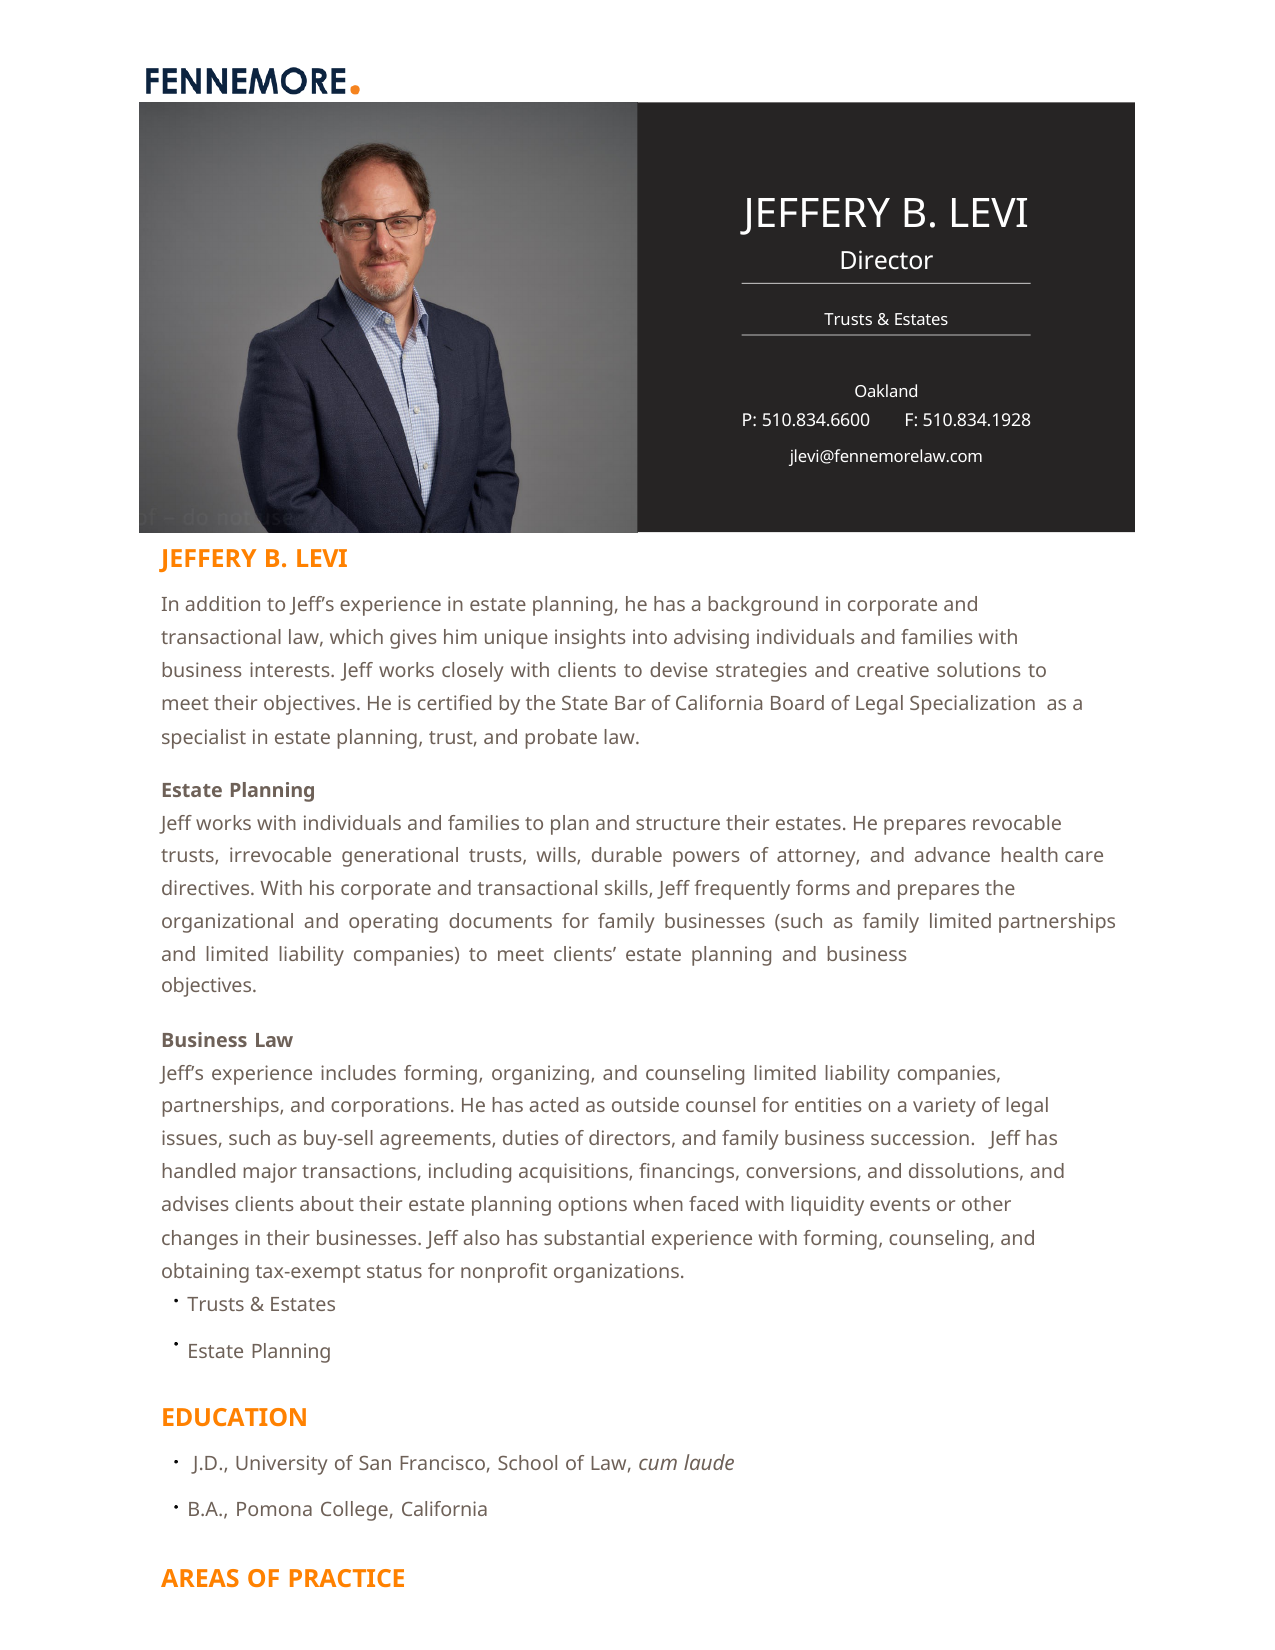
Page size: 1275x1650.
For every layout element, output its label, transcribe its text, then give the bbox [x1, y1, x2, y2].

subtitle AREAS OF PRACTICE [161, 1561, 1162, 1595]
text objectives. [161, 973, 1162, 997]
subtitle JEFFERY B. LEVI [161, 541, 1162, 575]
text In addition to Jeff’s experience in estate planning, he has a background in corporate and transactional law, which gives him unique insights into advising individuals and families with business interests. Jeff works closely with clients to devise strategies and creative solutions to [161, 590, 1087, 683]
text Jeff works with individuals and families to plan and structure their estates. He prepares revocable trusts, irrevocable generational trusts, wills, durable powers of attorney, and advance health care directives. With his corporate and transactional skills, Jeff frequently forms and prepares the organizational and operating documents for family businesses (such as family limited partnerships and limited liability companies) to meet clients’ estate planning and business [161, 809, 1121, 967]
subtitle EDUCATION [161, 1400, 1162, 1434]
text B.A., Pomona College, California [187, 1496, 1162, 1523]
text Trusts & Estates Estate Planning [187, 1290, 383, 1364]
picture [139, 58, 637, 533]
subtitle Business Law [161, 1026, 1162, 1053]
text J.D., University of San Francisco, School of Law, cum laude [193, 1448, 1162, 1477]
text meet their objectives. He is certified by the State Bar of California Board of Legal Specialization as a specialist in estate planning, trust, and probate law. [161, 690, 1087, 751]
text Jeff’s experience includes forming, organizing, and counseling limited liability companies, [161, 1059, 1162, 1086]
text partnerships, and corporations. He has acted as outside counsel for entities on a variety of legal issues, such as buy-sell agreements, duties of directors, and family business succession. Jeff has handled major transactions, including acquisitions, financings, conversions, and dissolutions, and advises clients about their estate planning options when faced with liquidity events or other changes in their businesses. Jeff also has substantial experience with forming, counseling, and obtaining tax-exempt status for nonprofit organizations. [161, 1091, 1087, 1284]
subtitle Estate Planning [161, 777, 1162, 803]
